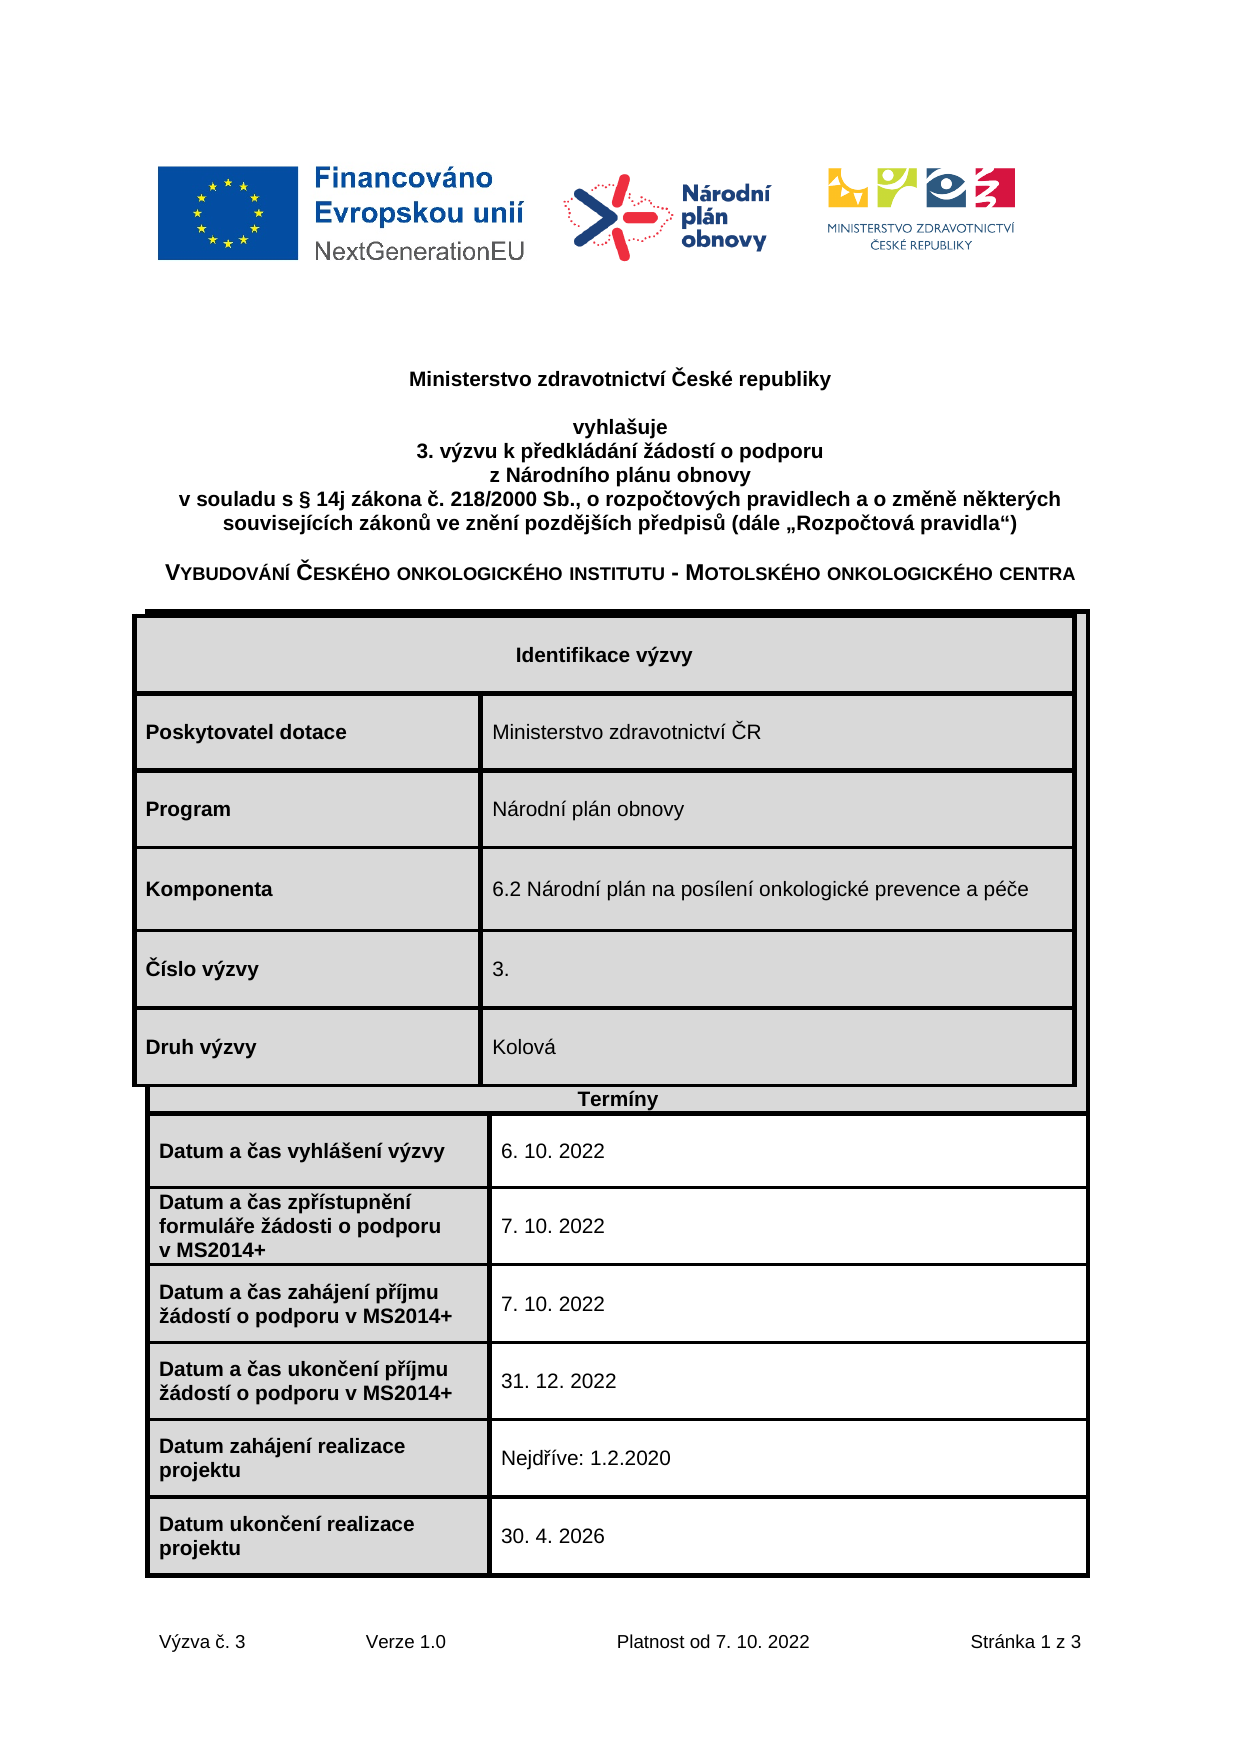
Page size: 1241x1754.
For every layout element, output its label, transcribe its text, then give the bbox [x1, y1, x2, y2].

text v souladu s § 14j zákona č. 218/2000 Sb., o rozpočtových pravidlech a o změně některých souvisejících zákonů ve znění pozdějších předpisů (dále „Rozpočtová pravidla“) [148, 487, 1093, 535]
table_cell Datum a čas vyhlášení výzvy [150, 1116, 487, 1186]
table_cell Ministerstvo zdravotnictví ČR [483, 696, 1072, 768]
table_cell Datum zahájení realizace projektu [150, 1421, 487, 1495]
table_cell Datum a čas ukončení příjmu žádostí o podporu v MS2014+ [150, 1344, 487, 1418]
text Ministerstvo zdravotnictví České republiky [148, 367, 1093, 391]
table_cell Národní plán obnovy [483, 773, 1072, 846]
text vyhlašuje [148, 415, 1093, 439]
table_cell Datum a čas zahájení příjmu žádostí o podporu v MS2014+ [150, 1266, 487, 1341]
table_header Identifikace výzvy [137, 618, 1072, 691]
table_cell Komponenta [137, 849, 478, 929]
table_cell 30. 4. 2026 [492, 1499, 1086, 1573]
table_cell Nejdříve: 1.2.2020 [492, 1421, 1086, 1495]
table_header Termíny [150, 614, 1086, 1111]
table_cell Poskytovatel dotace [137, 696, 478, 768]
picture [147, 147, 1054, 272]
text z Národního plánu obnovy [148, 463, 1093, 487]
table_cell 3. [483, 932, 1072, 1006]
table_cell Program [137, 773, 478, 846]
table_cell 7. 10. 2022 [492, 1189, 1086, 1263]
text Vybudování Českého onkologického institutu - Motolského onkologického centra [148, 559, 1093, 585]
table_cell 7. 10. 2022 [492, 1266, 1086, 1341]
table_cell 6.2 Národní plán na posílení onkologické prevence a péče [483, 849, 1072, 929]
table_cell Datum ukončení realizace projektu [150, 1499, 487, 1573]
table_cell 6. 10. 2022 [492, 1116, 1086, 1186]
table_cell Druh výzvy [137, 1010, 478, 1084]
table_cell Číslo výzvy [137, 932, 478, 1006]
table_cell Kolová [483, 1010, 1072, 1084]
text 3. výzvu k předkládání žádostí o podporu [148, 439, 1093, 463]
table_cell 31. 12. 2022 [492, 1344, 1086, 1418]
table_cell Datum a čas zpřístupnění formuláře žádosti o podporu v MS2014+ [150, 1189, 487, 1263]
